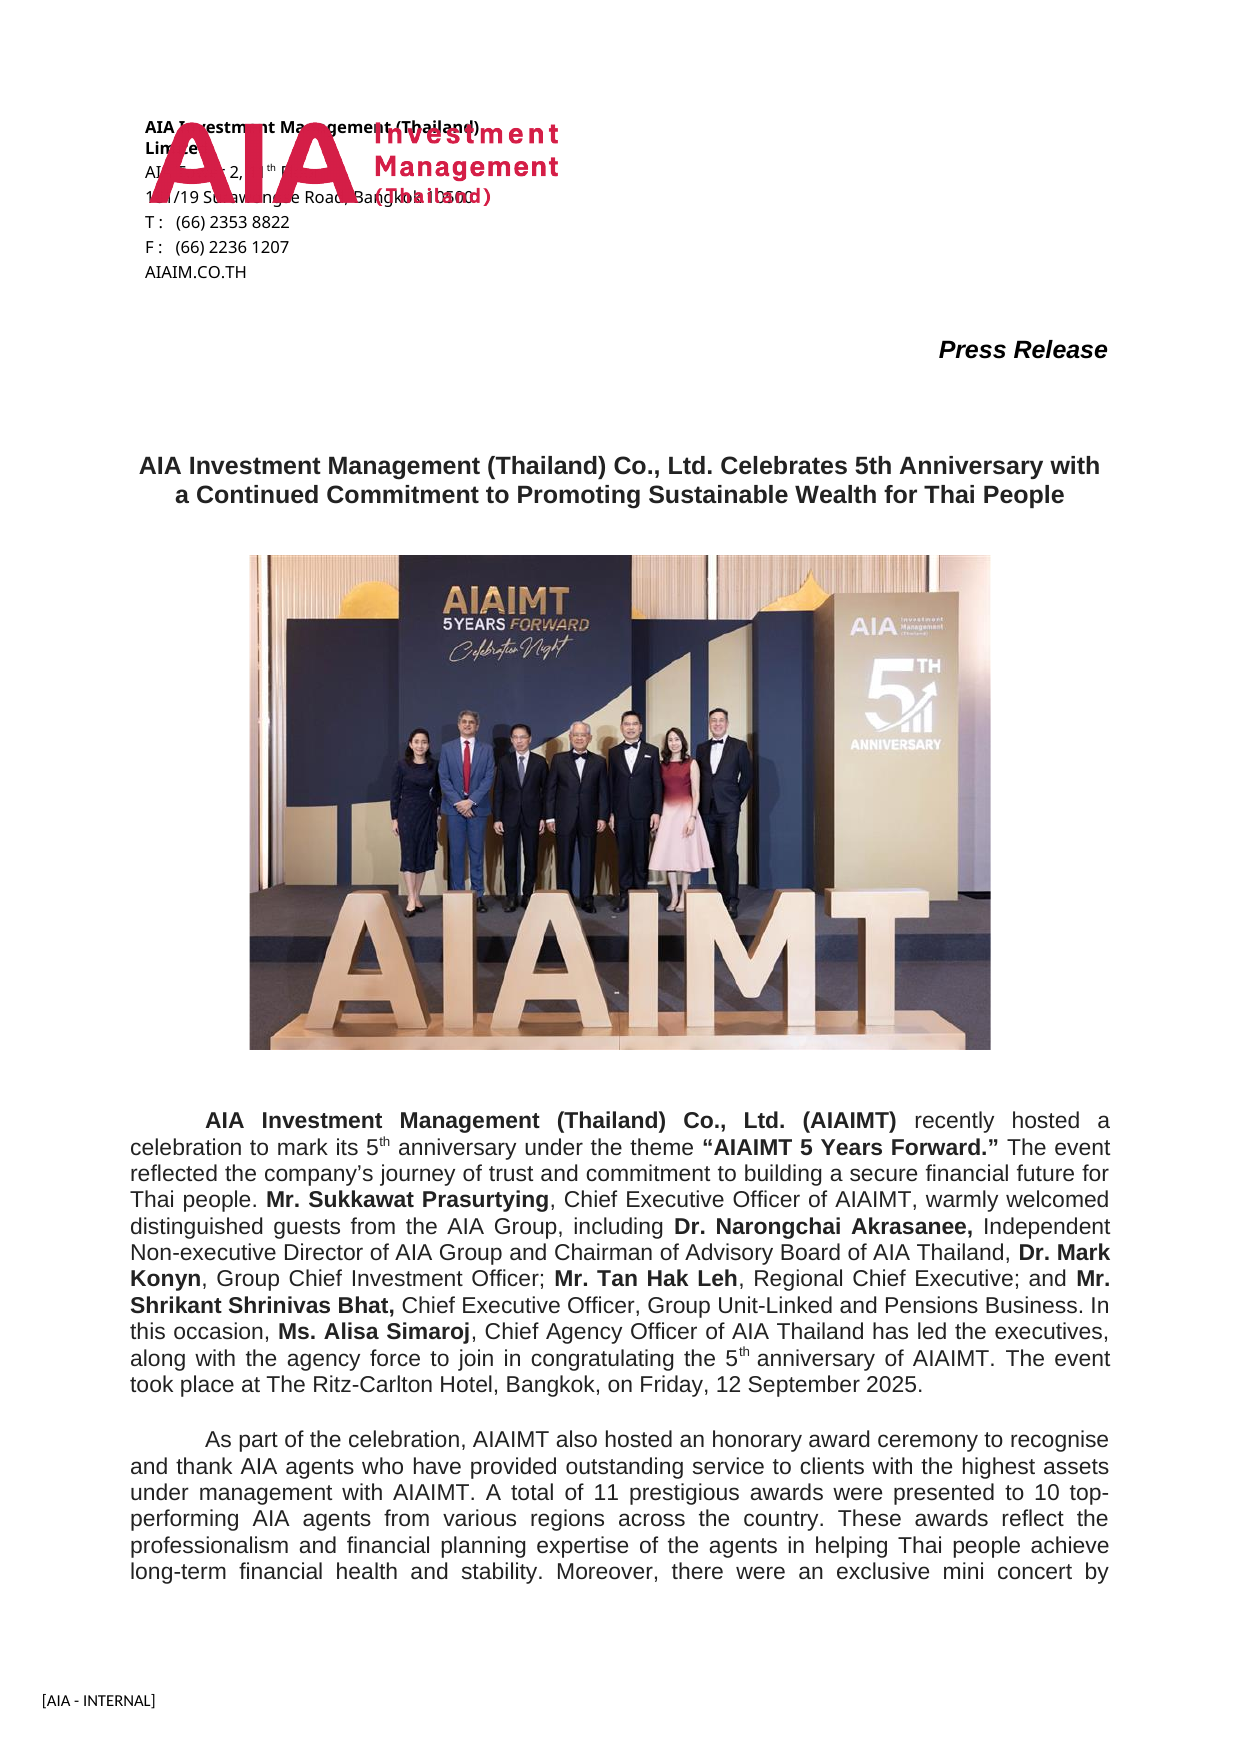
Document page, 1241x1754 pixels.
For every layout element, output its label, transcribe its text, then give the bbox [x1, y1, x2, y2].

picture [129, 88, 603, 238]
text AIA Investment Management (Thailand) Co., Ltd. (AIAIMT) recently hosted a celebration to mark its 5th anniversary under the theme “AIAIMT 5 Years Forward.” The event reflected the company’s journey of trust and commitment to building a secure financial future for Thai people. Mr. Sukkawat Prasurtying, Chief Executive Officer of AIAIMT, warmly welcomed distinguished guests from the AIA Group, including Dr. Narongchai Akrasanee, Independent Non-executive Director of AIA Group and Chairman of Advisory Board of AIA Thailand, Dr. Mark Konyn, Group Chief Investment Officer; Mr. Tan Hak Leh, Regional Chief Executive; and Mr. Shrikant Shrinivas Bhat, Chief Executive Officer, Group Unit-Linked and Pensions Business. In this occasion, Ms. Alisa Simaroj, Chief Agency Officer of AIA Thailand has led the executives, along with the agency force to join in congratulating the 5th anniversary of AIAIMT. The event took place at The Ritz-Carlton Hotel, Bangkok, on Friday, 12 September 2025. [130, 1107, 1110, 1397]
text Press Release [130, 295, 1110, 363]
text AIA Investment Management (Thailand) Co., Ltd. Celebrates 5th Anniversary with a Continued Commitment to Promoting Sustainable Wealth for Thai People [130, 451, 1110, 508]
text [130, 1426, 1110, 1584]
